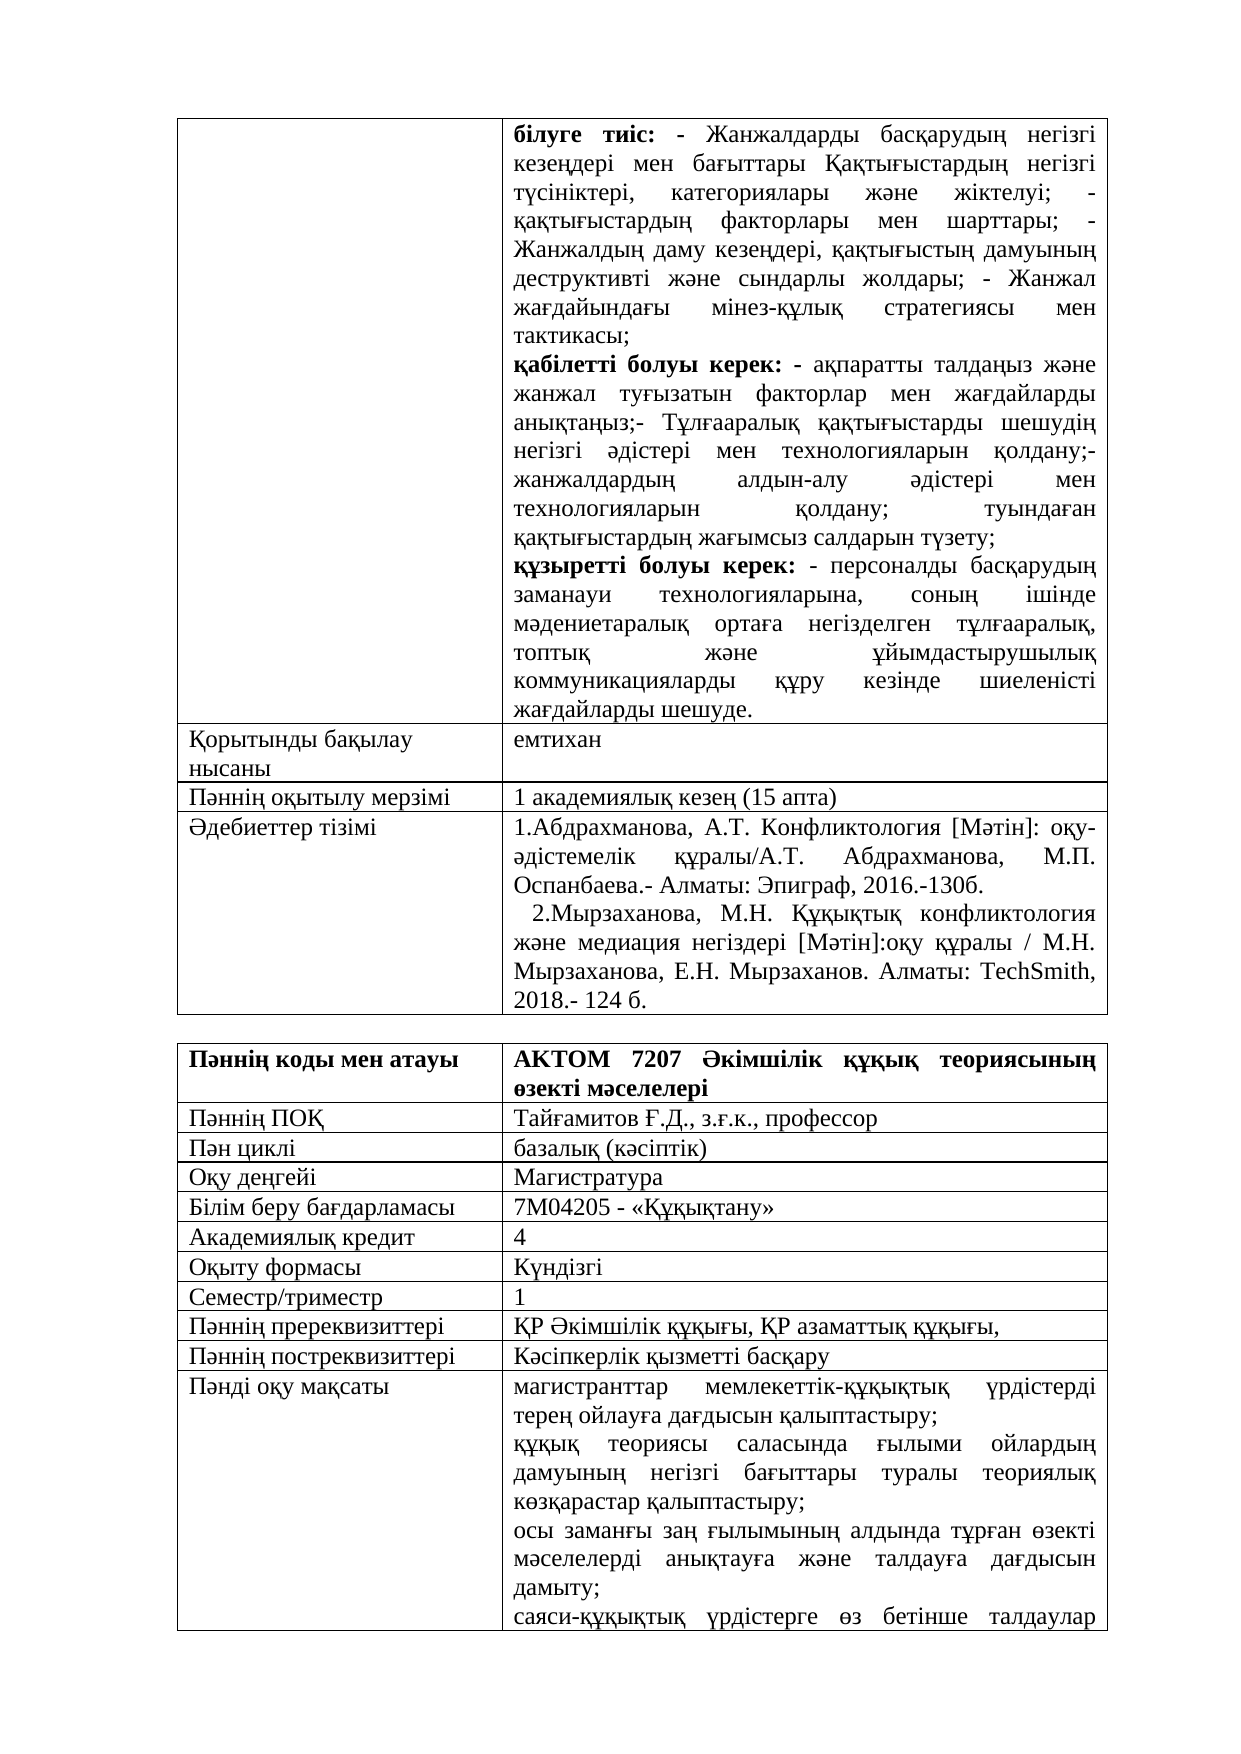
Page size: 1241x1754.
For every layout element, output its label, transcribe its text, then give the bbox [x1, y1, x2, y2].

table_cell Кәсіпкерлік қызметті басқару [503, 1341, 1107, 1370]
table_cell Пәннің постреквизиттері [178, 1341, 502, 1370]
table_cell Әдебиеттер тізімі [178, 812, 502, 1013]
table_cell Оқыту формасы [178, 1252, 502, 1281]
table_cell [503, 1371, 1107, 1630]
table_cell базалық (кәсіптік) [503, 1133, 1107, 1161]
table_header Пәннің коды мен атауы [178, 1044, 502, 1102]
table_cell Магистратура [503, 1163, 1107, 1191]
table_cell 1.Абдрахманова, А.Т. Конфликтология [Мәтін]: оқу-әдістемелік құралы/А.Т. Абдрахманова, М.П. Оспанбаева.- Алматы: Эпиграф, 2016.-130б. 2.Мырзаханова, М.Н. Құқықтық конфликтология және медиация негіздері [Мәтін]:оқу құралы / М.Н. Мырзаханова, Е.Н. Мырзаханов. Алматы: TechSmith, 2018.- 124 б. [503, 812, 1107, 1013]
table_cell Пәннің пререквизиттері [178, 1311, 502, 1340]
table_cell Тайғамитов Ғ.Д., з.ғ.к., профессор [503, 1103, 1107, 1132]
table_cell Қорытынды бақылау нысаны [178, 724, 502, 781]
table_cell Оқу деңгейі [178, 1163, 502, 1191]
table_header AKTОM 7207 Әкімшілік құқық теориясының өзекті мәселелері [503, 1044, 1107, 1102]
table_cell Пән циклі [178, 1133, 502, 1161]
table_cell Пәнді оқу мақсаты [178, 1371, 502, 1630]
table_cell 1 [503, 1282, 1107, 1310]
table_cell 7М04205 - «Құқықтану» [503, 1192, 1107, 1221]
table_cell Білім беру бағдарламасы [178, 1192, 502, 1221]
table_cell емтихан [503, 724, 1107, 781]
table_cell Семестр/триместр [178, 1282, 502, 1310]
table_cell Күндізгі [503, 1252, 1107, 1281]
table_cell 4 [503, 1222, 1107, 1251]
table_cell Пәннің оқытылу мерзімі [178, 783, 502, 811]
table_cell ҚР Әкімшілік құқығы, ҚР азаматтық құқығы, [503, 1311, 1107, 1340]
table_cell Академиялық кредит [178, 1222, 502, 1251]
table_cell Пәннің ПОҚ [178, 1103, 502, 1132]
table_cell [178, 119, 502, 723]
table_cell 1 академиялық кезең (15 апта) [503, 783, 1107, 811]
